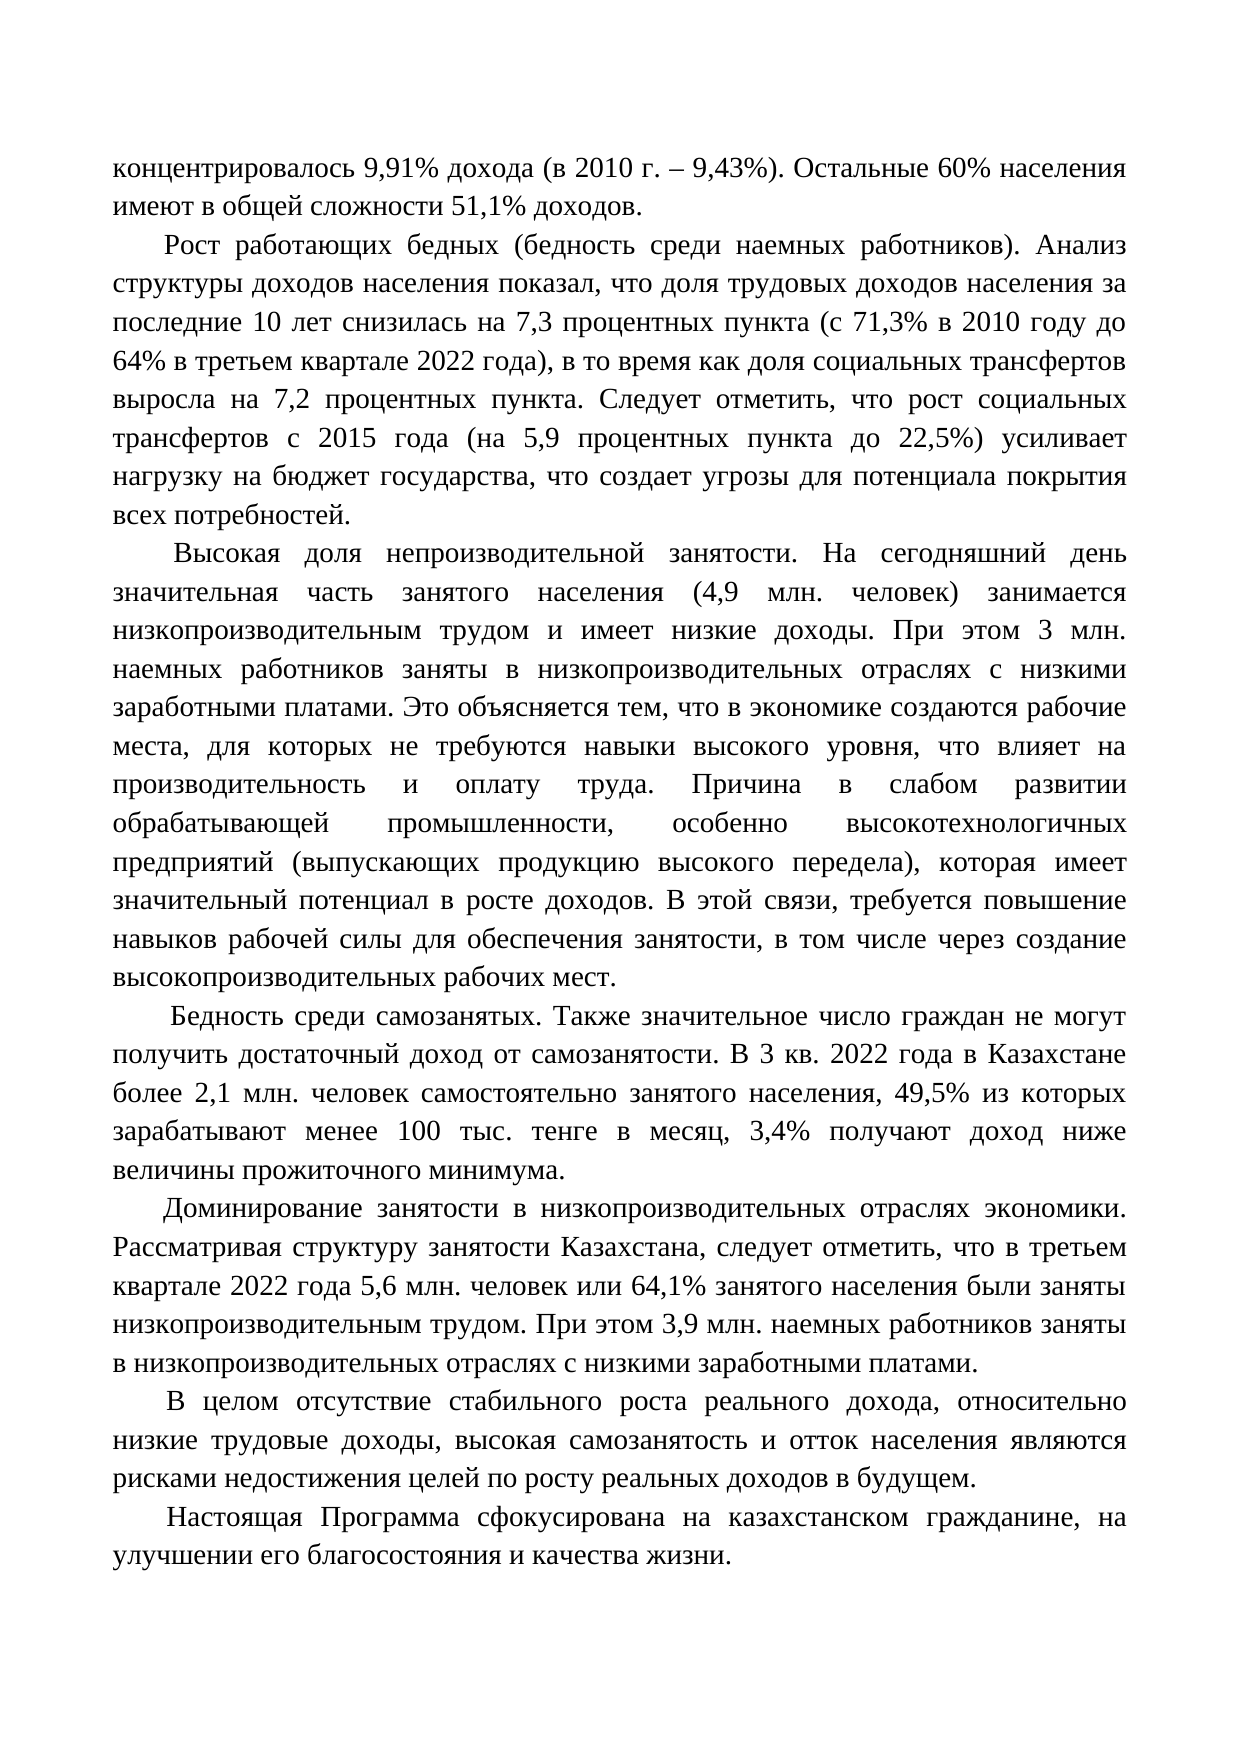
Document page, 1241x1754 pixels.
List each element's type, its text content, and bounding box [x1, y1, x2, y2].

text Высокая доля непроизводительной занятости. На сегодняшний день значительная часть занятого населения (4,9 млн. человек) занимается низкопроизводительным трудом и имеет низкие доходы. При этом 3 млн. наемных работников заняты в низкопроизводительных отраслях с низкими заработными платами. Это объясняется тем, что в экономике создаются рабочие места, для которых не требуются навыки высокого уровня, что влияет на производительность и оплату труда. Причина в слабом развитии обрабатывающей промышленности, особенно высокотехнологичных предприятий (выпускающих продукцию высокого передела), которая имеет значительный потенциал в росте доходов. В этой связи, требуется повышение навыков рабочей силы для обеспечения занятости, в том числе через создание высокопроизводительных рабочих мест. [112, 535, 1128, 993]
text Рост работающих бедных (бедность среди наемных работников). Анализ структуры доходов населения показал, что доля трудовых доходов населения за последние 10 лет снизилась на 7,3 процентных пункта (с 71,3% в 2010 году до 64% в третьем квартале 2022 года), в то время как доля социальных трансфертов выросла на 7,2 процентных пункта. Следует отметить, что рост социальных трансфертов с 2015 года (на 5,9 процентных пункта до 22,5%) усиливает нагрузку на бюджет государства, что создает угрозы для потенциала покрытия всех потребностей. [112, 227, 1128, 530]
text Настоящая Программа сфокусирована на казахстанском гражданине, на улучшении его благосостояния и качества жизни. [112, 1499, 1128, 1571]
text В целом отсутствие стабильного роста реального дохода, относительно низкие трудовые доходы, высокая самозанятость и отток населения являются рисками недостижения целей по росту реальных доходов в будущем. [112, 1383, 1128, 1494]
text Бедность среди самозанятых. Также значительное число граждан не могут получить достаточный доход от самозанятости. В 3 кв. 2022 года в Казахстане более 2,1 млн. человек самостоятельно занятого населения, 49,5% из которых зарабатывают менее 100 тыс. тенге в месяц, 3,4% получают доход ниже величины прожиточного минимума. [112, 998, 1128, 1186]
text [112, 150, 1128, 222]
text Доминирование занятости в низкопроизводительных отраслях экономики. Рассматривая структуру занятости Казахстана, следует отметить, что в третьем квартале 2022 года 5,6 млн. человек или 64,1% занятого населения были заняты низкопроизводительным трудом. При этом 3,9 млн. наемных работников заняты в низкопроизводительных отраслях с низкими заработными платами. [112, 1191, 1128, 1378]
